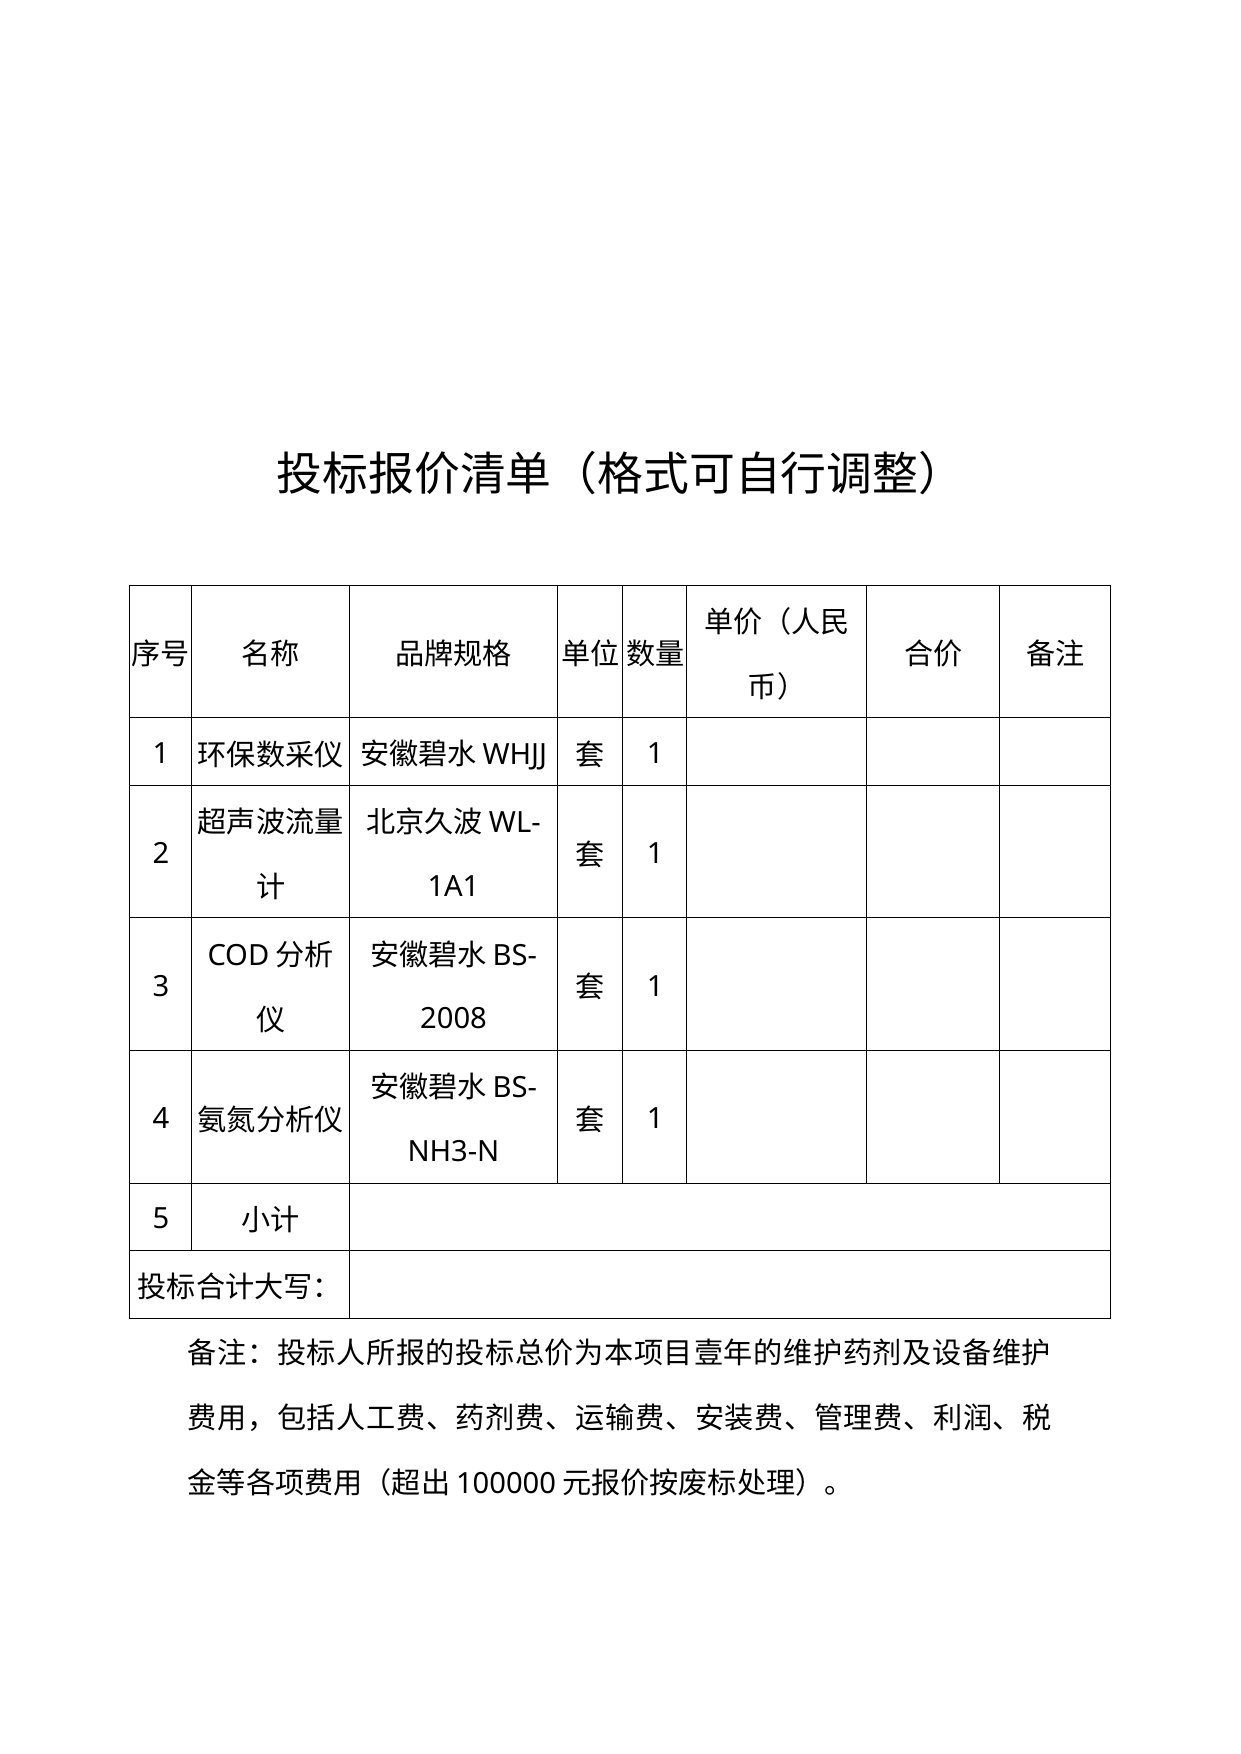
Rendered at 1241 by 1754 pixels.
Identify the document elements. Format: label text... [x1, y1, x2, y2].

table_cell 1 [623, 786, 686, 917]
table_header 品牌规格 [350, 586, 557, 717]
table_cell 北京久波WL-1A1 [350, 786, 557, 917]
table_cell 套 [558, 1051, 622, 1182]
table_cell 安徽碧水BS-NH3-N [350, 1051, 557, 1182]
table_cell [687, 786, 866, 917]
table_cell [867, 786, 999, 917]
table_cell [867, 918, 999, 1050]
table_cell [1000, 786, 1110, 917]
table_cell [1000, 718, 1110, 785]
table_cell 2 [130, 786, 191, 917]
table_cell 超声波流量计 [192, 786, 349, 917]
table_header 合价 [867, 586, 999, 717]
table_cell [350, 1251, 1110, 1318]
table_cell 套 [558, 718, 622, 785]
text 备注：投标人所报的投标总价为本项目壹年的维护药剂及设备维护费用，包括人工费、药剂费、运输费、安装费、管理费、利润、税金等各项费用（超出100000元报价按废标处理）。 [187, 1319, 1053, 1514]
table_cell 5 [130, 1184, 191, 1250]
table_cell [687, 1051, 866, 1182]
table_cell [687, 918, 866, 1050]
table_header 名称 [192, 586, 349, 717]
table_cell 套 [558, 786, 622, 917]
table_cell 氨氮分析仪 [192, 1051, 349, 1182]
table_header 单位 [558, 586, 622, 717]
table_header 序号 [130, 586, 191, 717]
table_cell 套 [558, 918, 622, 1050]
table_cell 1 [623, 1051, 686, 1182]
table_header 单价（人民币） [687, 586, 866, 717]
text 投标报价清单（格式可自行调整） [187, 422, 1053, 519]
table_cell 1 [623, 718, 686, 785]
table_cell 安徽碧水BS-2008 [350, 918, 557, 1050]
table_cell [687, 718, 866, 785]
table_cell 安徽碧水WHJJ [350, 718, 557, 785]
table_header 数量 [623, 586, 686, 717]
table_cell COD分析仪 [192, 918, 349, 1050]
table_cell 1 [623, 918, 686, 1050]
table_header 备注 [1000, 586, 1110, 717]
table_cell [1000, 1051, 1110, 1182]
table_cell [867, 1051, 999, 1182]
table_cell [1000, 918, 1110, 1050]
table_cell 3 [130, 918, 191, 1050]
table_cell [867, 718, 999, 785]
table_cell [350, 1184, 1110, 1250]
table_cell 环保数采仪 [192, 718, 349, 785]
table_cell 1 [130, 718, 191, 785]
table_cell 4 [130, 1051, 191, 1182]
table_cell 小计 [192, 1184, 349, 1250]
table_cell 投标合计大写： [130, 1251, 349, 1318]
